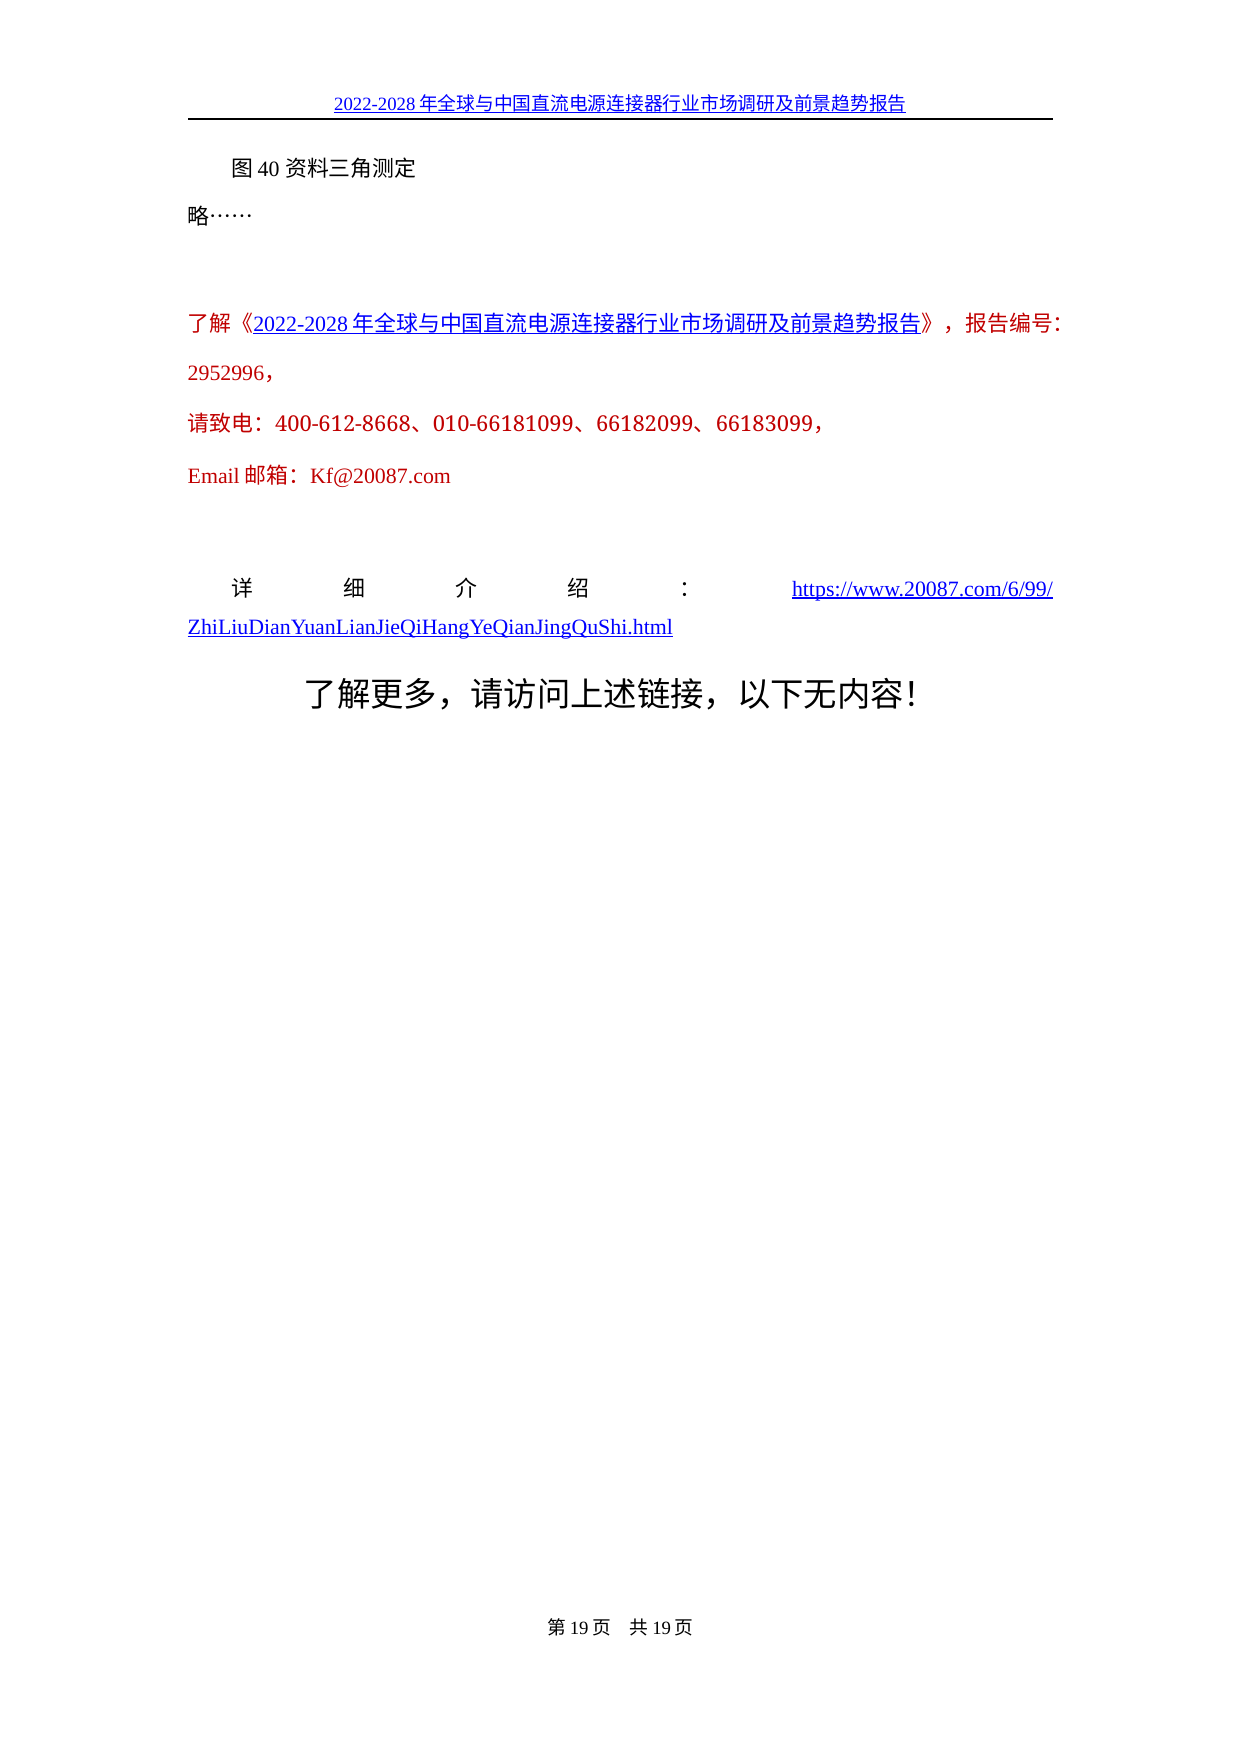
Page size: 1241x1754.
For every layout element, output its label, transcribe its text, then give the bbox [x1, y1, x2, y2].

text 了解《2022-2028年全球与中国直流电源连接器行业市场调研及前景趋势报告》，报告编号：2952996， [187, 305, 1053, 387]
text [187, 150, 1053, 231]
text 请致电：400-612-8668、010-66181099、66182099、66183099， [187, 406, 1053, 438]
text Email邮箱：Kf@20087.com [187, 457, 1053, 490]
text 详细介绍：https://www.20087.com/6/99/ZhiLiuDianYuanLianJieQiHangYeQianJingQuShi.html [187, 570, 1053, 643]
title 了解更多，请访问上述链接，以下无内容！ [187, 659, 1053, 724]
